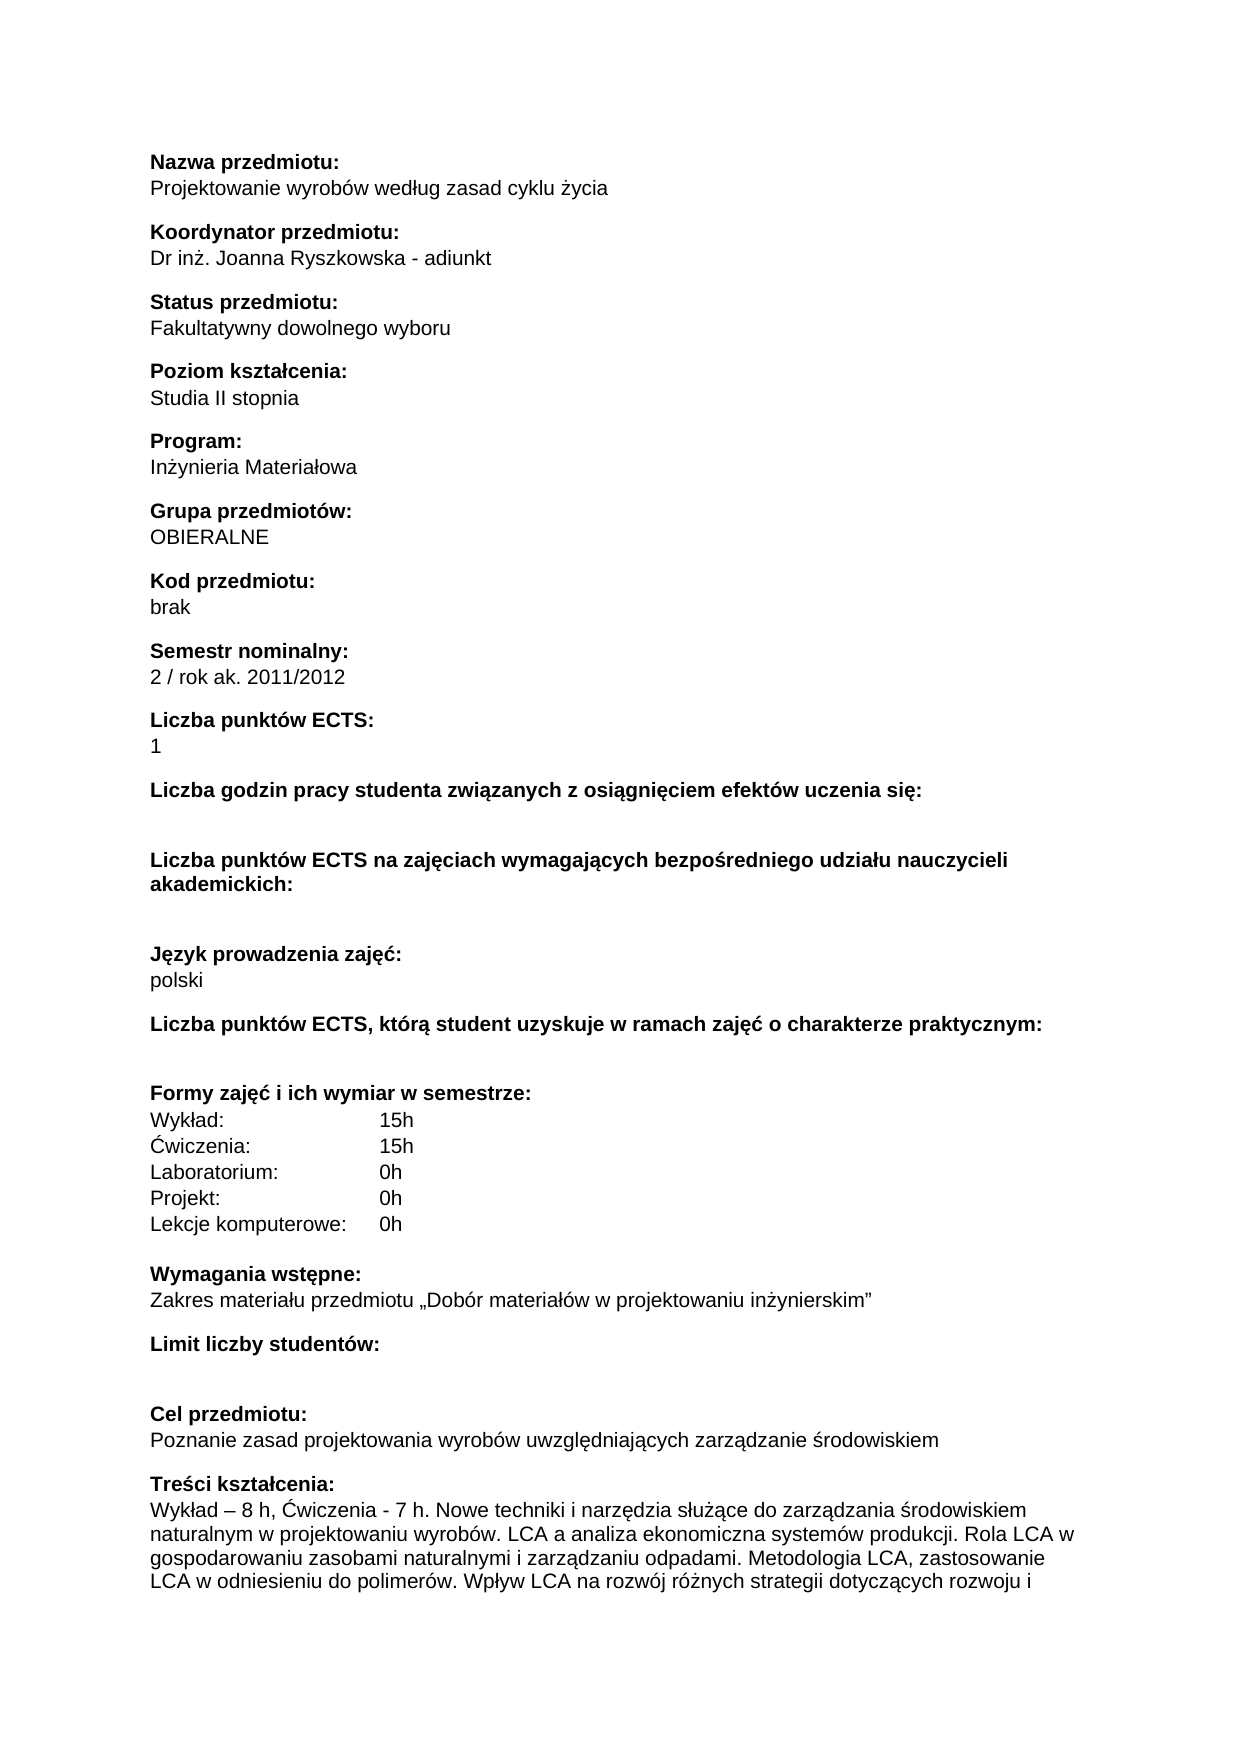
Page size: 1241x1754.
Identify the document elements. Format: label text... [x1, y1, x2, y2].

text Liczba punktów ECTS, którą student uzyskuje w ramach zajęć o charakterze praktycznym: [150, 1011, 1090, 1035]
text Limit liczby studentów: [150, 1332, 1090, 1356]
text Język prowadzenia zajęć: [150, 942, 1090, 966]
text 2 / rok ak. 2011/2012 [150, 664, 1090, 688]
text Liczba godzin pracy studenta związanych z osiągnięciem efektów uczenia się: [150, 778, 1090, 802]
table_cell Lekcje komputerowe: [140, 1212, 367, 1236]
text Dr inż. Joanna Ryszkowska - adiunkt [150, 246, 1090, 270]
text Treści kształcenia: [150, 1471, 1090, 1495]
text Poznanie zasad projektowania wyrobów uwzględniających zarządzanie środowiskiem [150, 1428, 1090, 1452]
text Grupa przedmiotów: [150, 499, 1090, 523]
text Liczba punktów ECTS: [150, 708, 1090, 732]
text Wymagania wstępne: [150, 1262, 1090, 1286]
table_cell Projekt: [140, 1186, 367, 1210]
text Koordynator przedmiotu: [150, 220, 1090, 244]
text Inżynieria Materiałowa [150, 455, 1090, 479]
text OBIERALNE [150, 525, 1090, 549]
table_cell 0h [369, 1158, 597, 1184]
text Zakres materiału przedmiotu „Dobór materiałów w projektowaniu inżynierskim” [150, 1288, 1090, 1312]
text Projektowanie wyrobów według zasad cyklu życia [150, 176, 1090, 200]
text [150, 1497, 1090, 1593]
text 1 [150, 734, 1090, 758]
table_cell Ćwiczenia: [140, 1134, 367, 1158]
text Semestr nominalny: [150, 638, 1090, 662]
table_cell 0h [369, 1184, 597, 1210]
text Liczba punktów ECTS na zajęciach wymagających bezpośredniego udziału nauczycieli akademickich: [150, 848, 1090, 896]
text Studia II stopnia [150, 385, 1090, 409]
table_cell 0h [369, 1210, 597, 1236]
text Formy zajęć i ich wymiar w semestrze: [150, 1081, 1090, 1105]
text Poziom kształcenia: [150, 359, 1090, 383]
text Program: [150, 429, 1090, 453]
text Nazwa przedmiotu: [150, 150, 1090, 174]
text brak [150, 595, 1090, 619]
text Cel przedmiotu: [150, 1402, 1090, 1426]
table_cell Laboratorium: [140, 1160, 367, 1184]
table_cell 15h [369, 1132, 597, 1158]
text Kod przedmiotu: [150, 569, 1090, 593]
table_header 15h [369, 1108, 597, 1132]
text polski [150, 968, 1090, 992]
text Status przedmiotu: [150, 289, 1090, 313]
text Fakultatywny dowolnego wyboru [150, 316, 1090, 339]
table_header Wykład: [140, 1108, 367, 1132]
